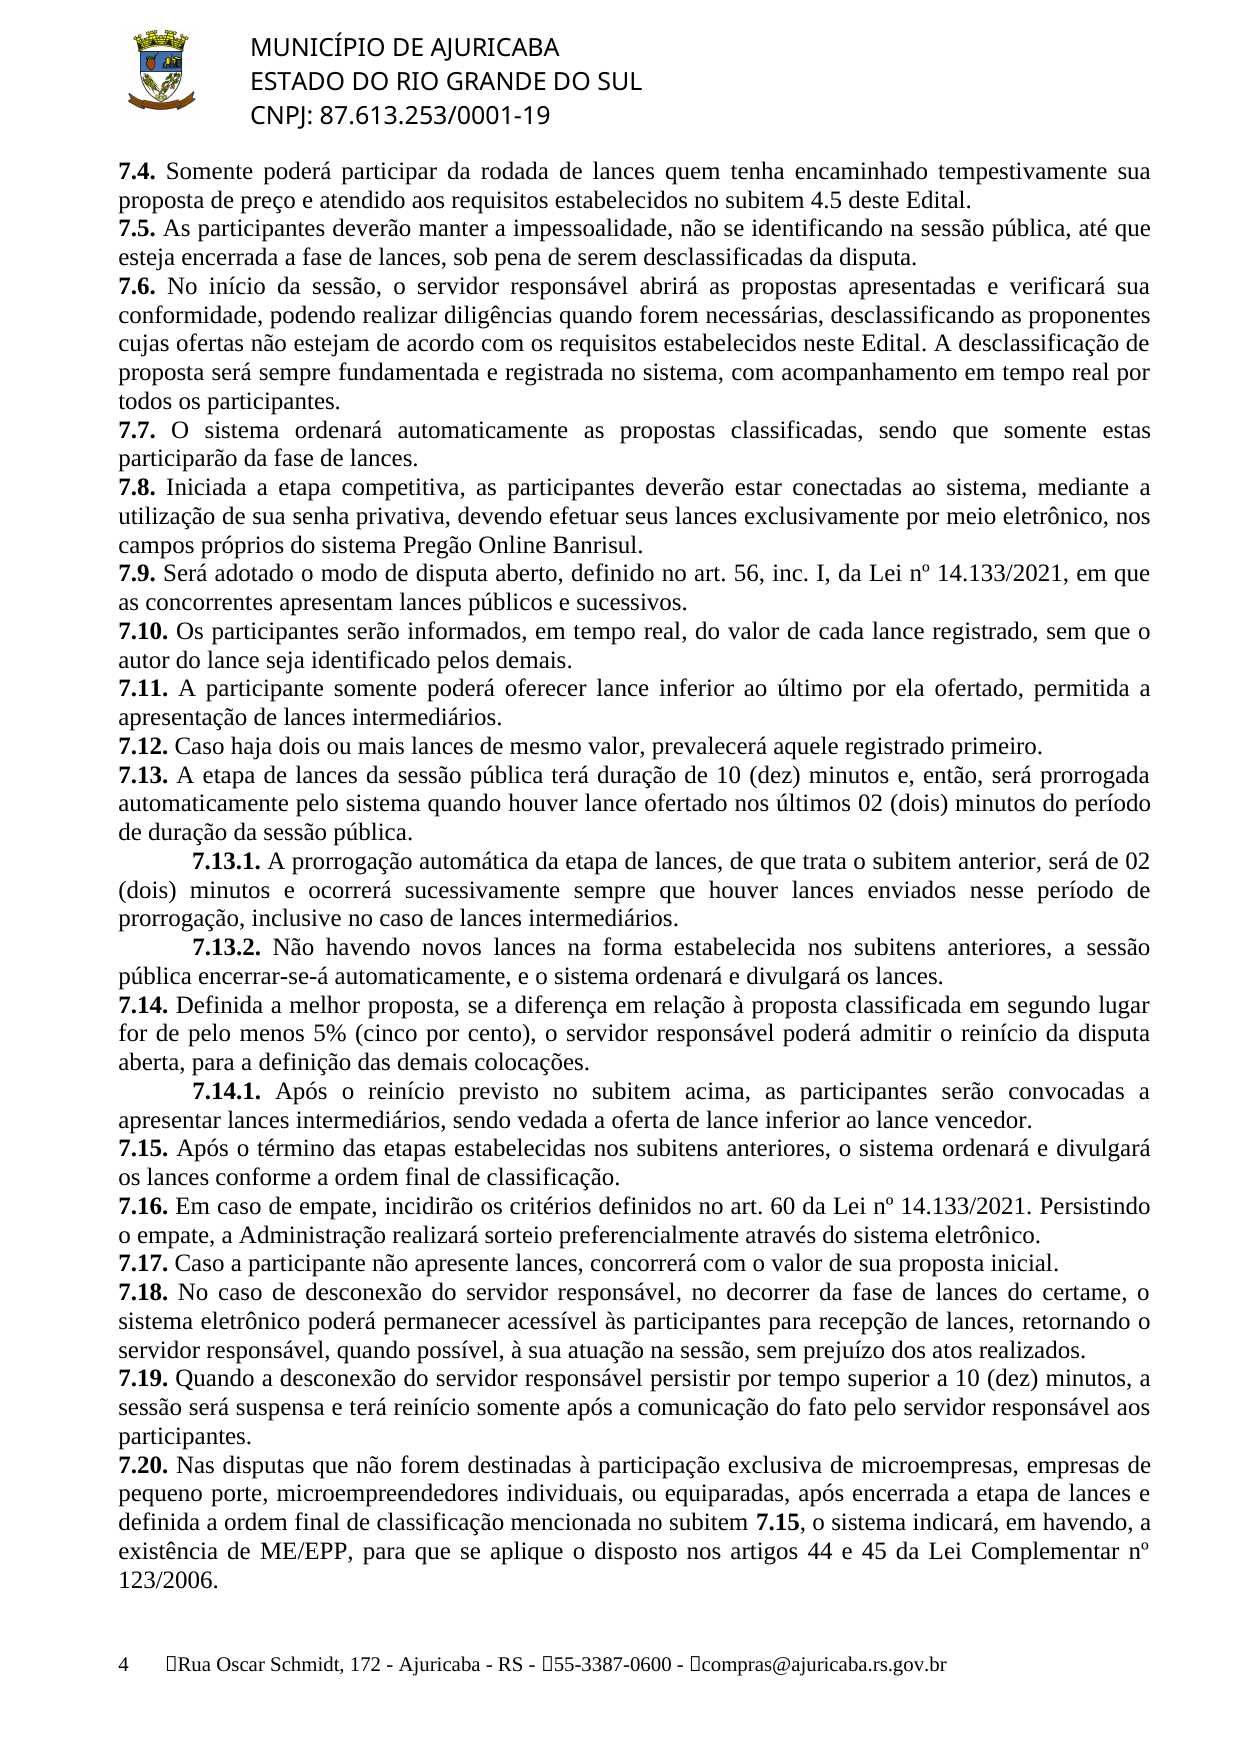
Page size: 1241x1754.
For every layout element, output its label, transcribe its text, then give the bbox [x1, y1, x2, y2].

text 7.13.2. Não havendo novos lances na forma estabelecida nos subitens anteriores, a sessão pública encerrar-se-á automaticamente, e o sistema ordenará e divulgará os lances. [118, 932, 1152, 990]
text 7.14. Definida a melhor proposta, se a diferença em relação à proposta classificada em segundo lugar for de pelo menos 5% (cinco por cento), o servidor responsável poderá admitir o reinício da disputa aberta, para a definição das demais colocações. [118, 990, 1152, 1076]
text 7.19. Quando a desconexão do servidor responsável persistir por tempo superior a 10 (dez) minutos, a sessão será suspensa e terá reinício somente após a comunicação do fato pelo servidor responsável aos participantes. [118, 1363, 1152, 1450]
text 7.20. Nas disputas que não forem destinadas à participação exclusiva de microempresas, empresas de pequeno porte, microempreendedores individuais, ou equiparadas, após encerrada a etapa de lances e definida a ordem final de classificação mencionada no subitem 7.15, o sistema indicará, em havendo, a existência de ME/EPP, para que se aplique o disposto nos artigos 44 e 45 da Lei Complementar nº 123/2006. [118, 1450, 1152, 1593]
text 7.13.1. A prorrogação automática da etapa de lances, de que trata o subitem anterior, será de 02 (dois) minutos e ocorrerá sucessivamente sempre que houver lances enviados nesse período de prorrogação, inclusive no caso de lances intermediários. [118, 846, 1152, 932]
text 7.14.1. Após o reinício previsto no subitem acima, as participantes serão convocadas a apresentar lances intermediários, sendo vedada a oferta de lance inferior ao lance vencedor. [118, 1076, 1152, 1133]
text 7.7. O sistema ordenará automaticamente as propostas classificadas, sendo que somente estas participarão da fase de lances. [118, 415, 1152, 472]
picture [125, 29, 198, 113]
text 7.5. As participantes deverão manter a impessoalidade, não se identificando na sessão pública, até que esteja encerrada a fase de lances, sob pena de serem desclassificadas da disputa. [118, 213, 1152, 271]
text 7.8. Iniciada a etapa competitiva, as participantes deverão estar conectadas ao sistema, mediante a utilização de sua senha privativa, devendo efetuar seus lances exclusivamente por meio eletrônico, nos campos próprios do sistema Pregão Online Banrisul. [118, 472, 1152, 558]
text 7.10. Os participantes serão informados, em tempo real, do valor de cada lance registrado, sem que o autor do lance seja identificado pelos demais. [118, 616, 1152, 673]
text 7.16. Em caso de empate, incidirão os critérios definidos no art. 60 da Lei nº 14.133/2021. Persistindo o empate, a Administração realizará sorteio preferencialmente através do sistema eletrônico. [118, 1191, 1152, 1248]
text 7.18. No caso de desconexão do servidor responsável, no decorrer da fase de lances do certame, o sistema eletrônico poderá permanecer acessível às participantes para recepção de lances, retornando o servidor responsável, quando possível, à sua atuação na sessão, sem prejuízo dos atos realizados. [118, 1277, 1152, 1363]
text 7.9. Será adotado o modo de disputa aberto, definido no art. 56, inc. I, da Lei nº 14.133/2021, em que as concorrentes apresentam lances públicos e sucessivos. [118, 558, 1152, 616]
text 7.12. Caso haja dois ou mais lances de mesmo valor, prevalecerá aquele registrado primeiro. [118, 731, 1152, 760]
text 7.13. A etapa de lances da sessão pública terá duração de 10 (dez) minutos e, então, será prorrogada automaticamente pelo sistema quando houver lance ofertado nos últimos 02 (dois) minutos do período de duração da sessão pública. [118, 760, 1152, 846]
text 7.17. Caso a participante não apresente lances, concorrerá com o valor de sua proposta inicial. [118, 1248, 1152, 1277]
text 7.15. Após o término das etapas estabelecidas nos subitens anteriores, o sistema ordenará e divulgará os lances conforme a ordem final de classificação. [118, 1133, 1152, 1191]
text 7.6. No início da sessão, o servidor responsável abrirá as propostas apresentadas e verificará sua conformidade, podendo realizar diligências quando forem necessárias, desclassificando as proponentes cujas ofertas não estejam de acordo com os requisitos estabelecidos neste Edital. A desclassificação de proposta será sempre fundamentada e registrada no sistema, com acompanhamento em tempo real por todos os participantes. [118, 271, 1152, 415]
text 7.4. Somente poderá participar da rodada de lances quem tenha encaminhado tempestivamente sua proposta de preço e atendido aos requisitos estabelecidos no subitem 4.5 deste Edital. [118, 156, 1152, 213]
text 7.11. A participante somente poderá oferecer lance inferior ao último por ela ofertado, permitida a apresentação de lances intermediários. [118, 673, 1152, 731]
